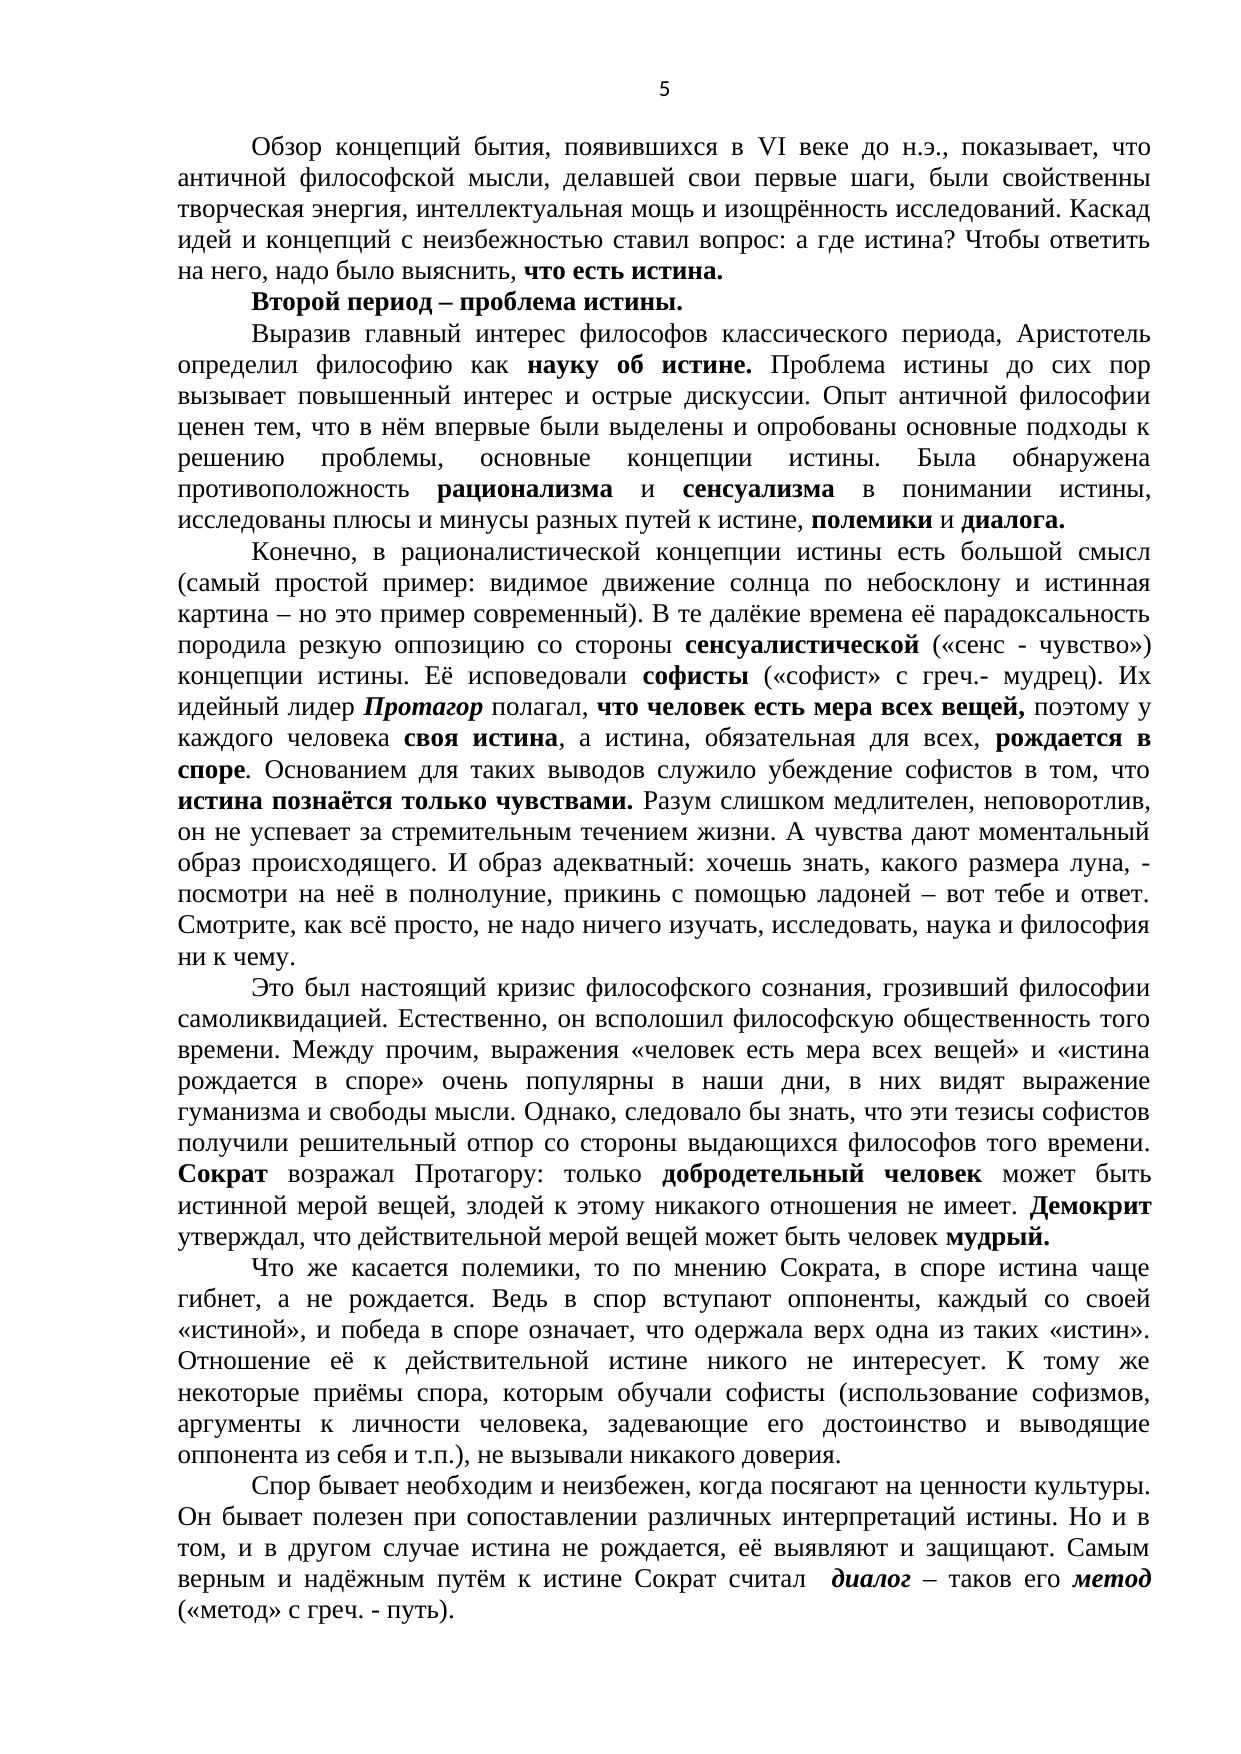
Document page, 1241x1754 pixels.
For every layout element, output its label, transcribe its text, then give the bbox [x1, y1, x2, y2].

text Это был настоящий кризис философского сознания, грозивший философии самоликвидацией. Естественно, он всполошил философскую общественность того времени. Между прочим, выражения «человек есть мера всех вещей» и «истина рождается в споре» очень популярны в наши дни, в них видят выражение гуманизма и свободы мысли. Однако, следовало бы знать, что эти тезисы софистов получили решительный отпор со стороны выдающихся философов того времени. Сократ возражал Протагору: только добродетельный человек может быть истинной мерой вещей, злодей к этому никакого отношения не имеет. Демокрит утверждал, что действительной мерой вещей может быть человек мудрый. [177, 971, 1152, 1251]
text Что же касается полемики, то по мнению Сократа, в споре истина чаще гибнет, а не рождается. Ведь в спор вступают оппоненты, каждый со своей «истиной», и победа в споре означает, что одержала верх одна из таких «истин». Отношение её к действительной истине никого не интересует. К тому же некоторые приёмы спора, которым обучали софисты (использование софизмов, аргументы к личности человека, задевающие его достоинство и выводящие оппонента из себя и т.п.), не вызывали никакого доверия. [177, 1251, 1152, 1469]
text Выразив главный интерес философов классического периода, Аристотель определил философию как науку об истине. Проблема истины до сих пор вызывает повышенный интерес и острые дискуссии. Опыт античной философии ценен тем, что в нём впервые были выделены и опробованы основные подходы к решению проблемы, основные концепции истины. Была обнаружена противоположность рационализма и сенсуализма в понимании истины, исследованы плюсы и минусы разных путей к истине, полемики и диалога. [177, 317, 1152, 535]
text Второй период – проблема истины. [177, 286, 1152, 317]
text Спор бывает необходим и неизбежен, когда посягают на ценности культуры. Он бывает полезен при сопоставлении различных интерпретаций истины. Но и в том, и в другом случае истина не рождается, её выявляют и защищают. Самым верным и надёжным путём к истине Сократ считал диалог – таков его метод («метод» с греч. - путь). [177, 1469, 1152, 1625]
text Конечно, в рационалистической концепции истины есть большой смысл (самый простой пример: видимое движение солнца по небосклону и истинная картина – но это пример современный). В те далёкие времена её парадоксальность породила резкую оппозицию со стороны сенсуалистической («сенс - чувство») концепции истины. Её исповедовали софисты («софист» с греч.- мудрец). Их идейный лидер Протагор полагал, что человек есть мера всех вещей, поэтому у каждого человека своя истина, а истина, обязательная для всех, рождается в споре. Основанием для таких выводов служило убеждение софистов в том, что истина познаётся только чувствами. Разум слишком медлителен, неповоротлив, он не успевает за стремительным течением жизни. А чувства дают моментальный образ происходящего. И образ адекватный: хочешь знать, какого размера луна, - посмотри на неё в полнолуние, прикинь с помощью ладоней – вот тебе и ответ. Смотрите, как всё просто, не надо ничего изучать, исследовать, наука и философия ни к чему. [177, 535, 1152, 971]
text Обзор концепций бытия, появившихся в VI веке до н.э., показывает, что античной философской мысли, делавшей свои первые шаги, были свойственны творческая энергия, интеллектуальная мощь и изощрённость исследований. Каскад идей и концепций с неизбежностью ставил вопрос: а где истина? Чтобы ответить на него, надо было выяснить, что есть истина. [177, 130, 1152, 286]
